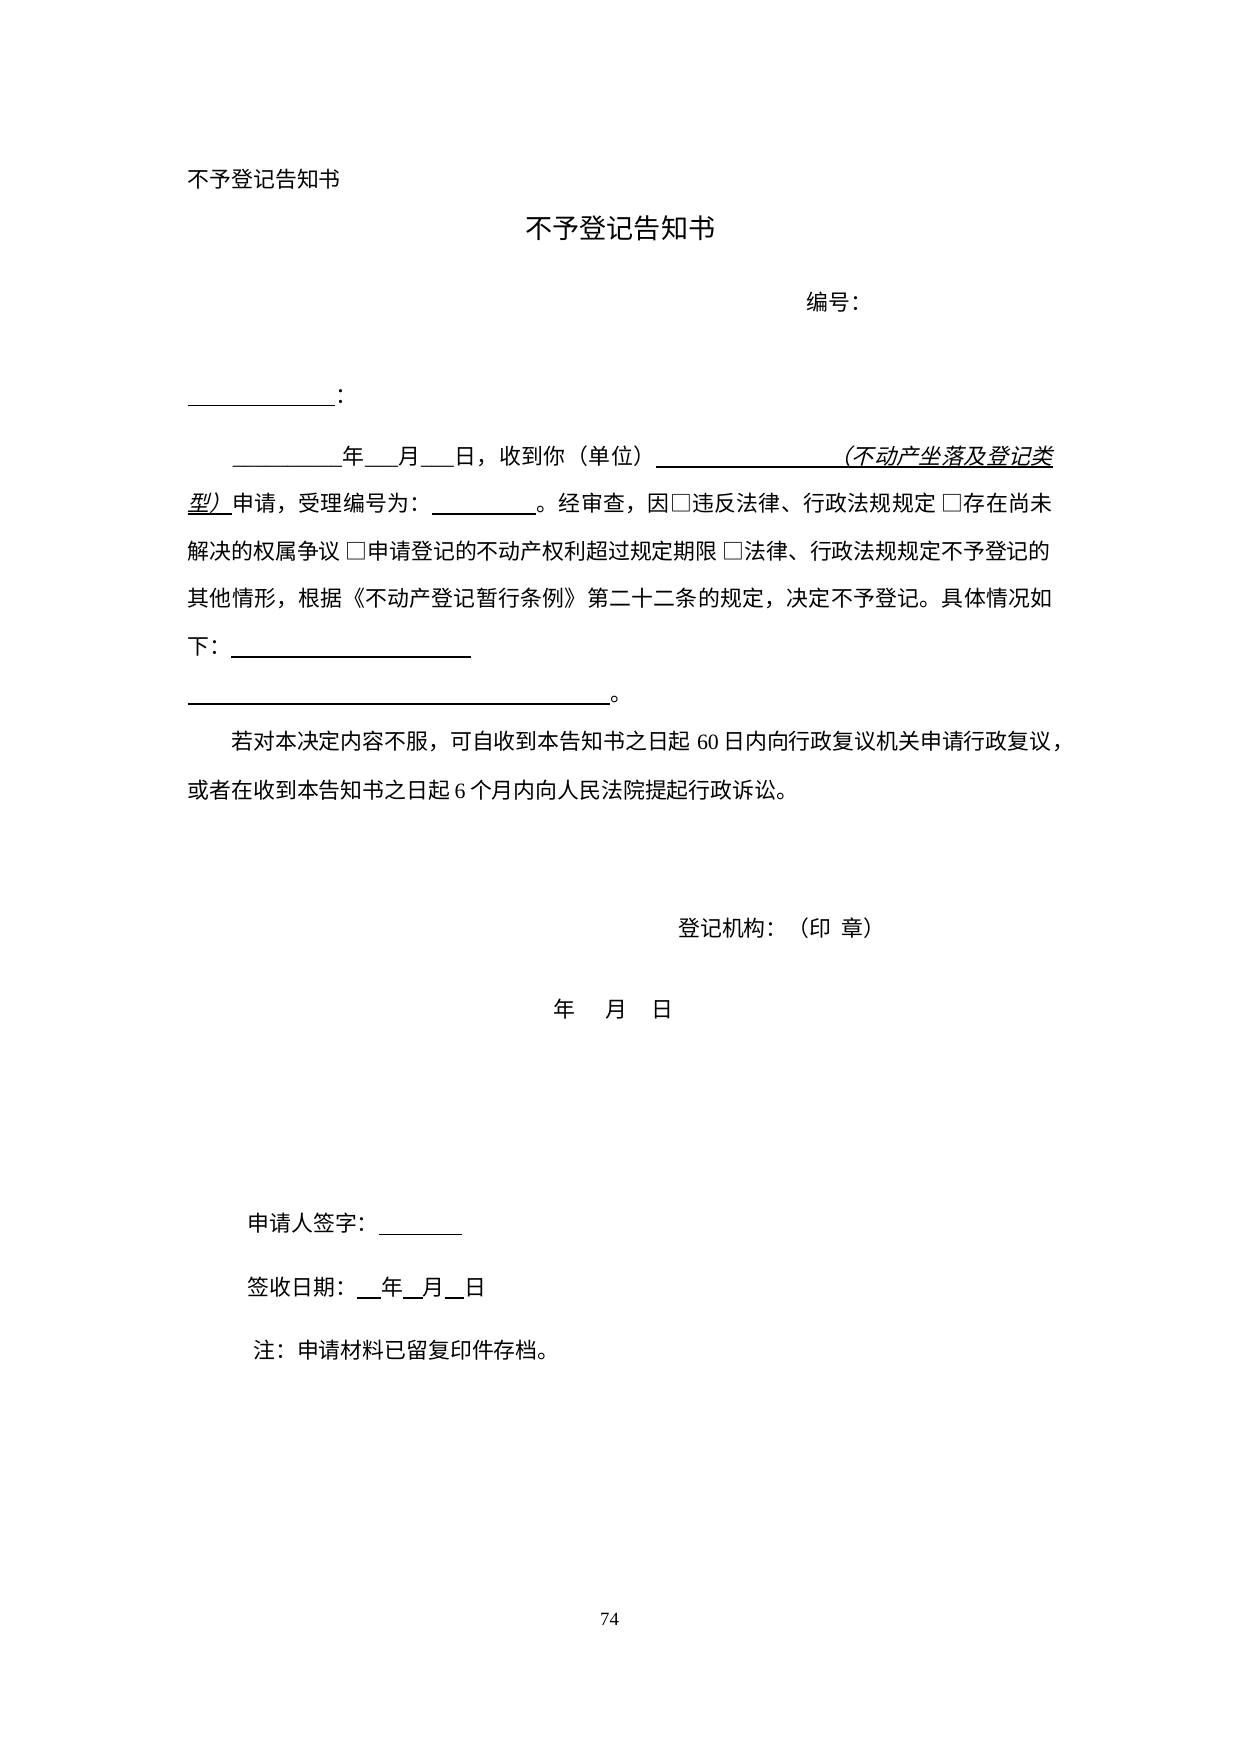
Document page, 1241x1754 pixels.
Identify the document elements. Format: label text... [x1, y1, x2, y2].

text 年 月 日 [187, 992, 1053, 1023]
text 若对本决定内容不服，可自收到本告知书之日起60日内向行政复议机关申请行政复议，或者在收到本告知书之日起6个月内向人民法院提起行政诉讼。 [187, 724, 1053, 805]
text 不予登记告知书 [187, 194, 1053, 259]
text __________年___月___日，收到你（单位） （不动产坐落及登记类型）申请，受理编号为： 。经审查，因□违反法律、行政法规规定 □存在尚未解决的权属争议 □申请登记的不动产权利超过规定期限 □法律、行政法规规定不予登记的其他情形，根据《不动产登记暂行条例》第二十二条的规定，决定不予登记。具体情况如下： [187, 439, 1053, 660]
text ： [187, 378, 1053, 410]
text 。 [187, 676, 1053, 708]
text 申请人签字： [187, 1206, 1053, 1238]
text 注：申请材料已留复印件存档。 [187, 1333, 1053, 1365]
text 编号： [187, 284, 1009, 317]
text 签收日期： 年 月 日 [187, 1270, 1053, 1301]
text 不予登记告知书 [187, 162, 1053, 194]
text 登记机构：（印 章） [187, 911, 1053, 943]
